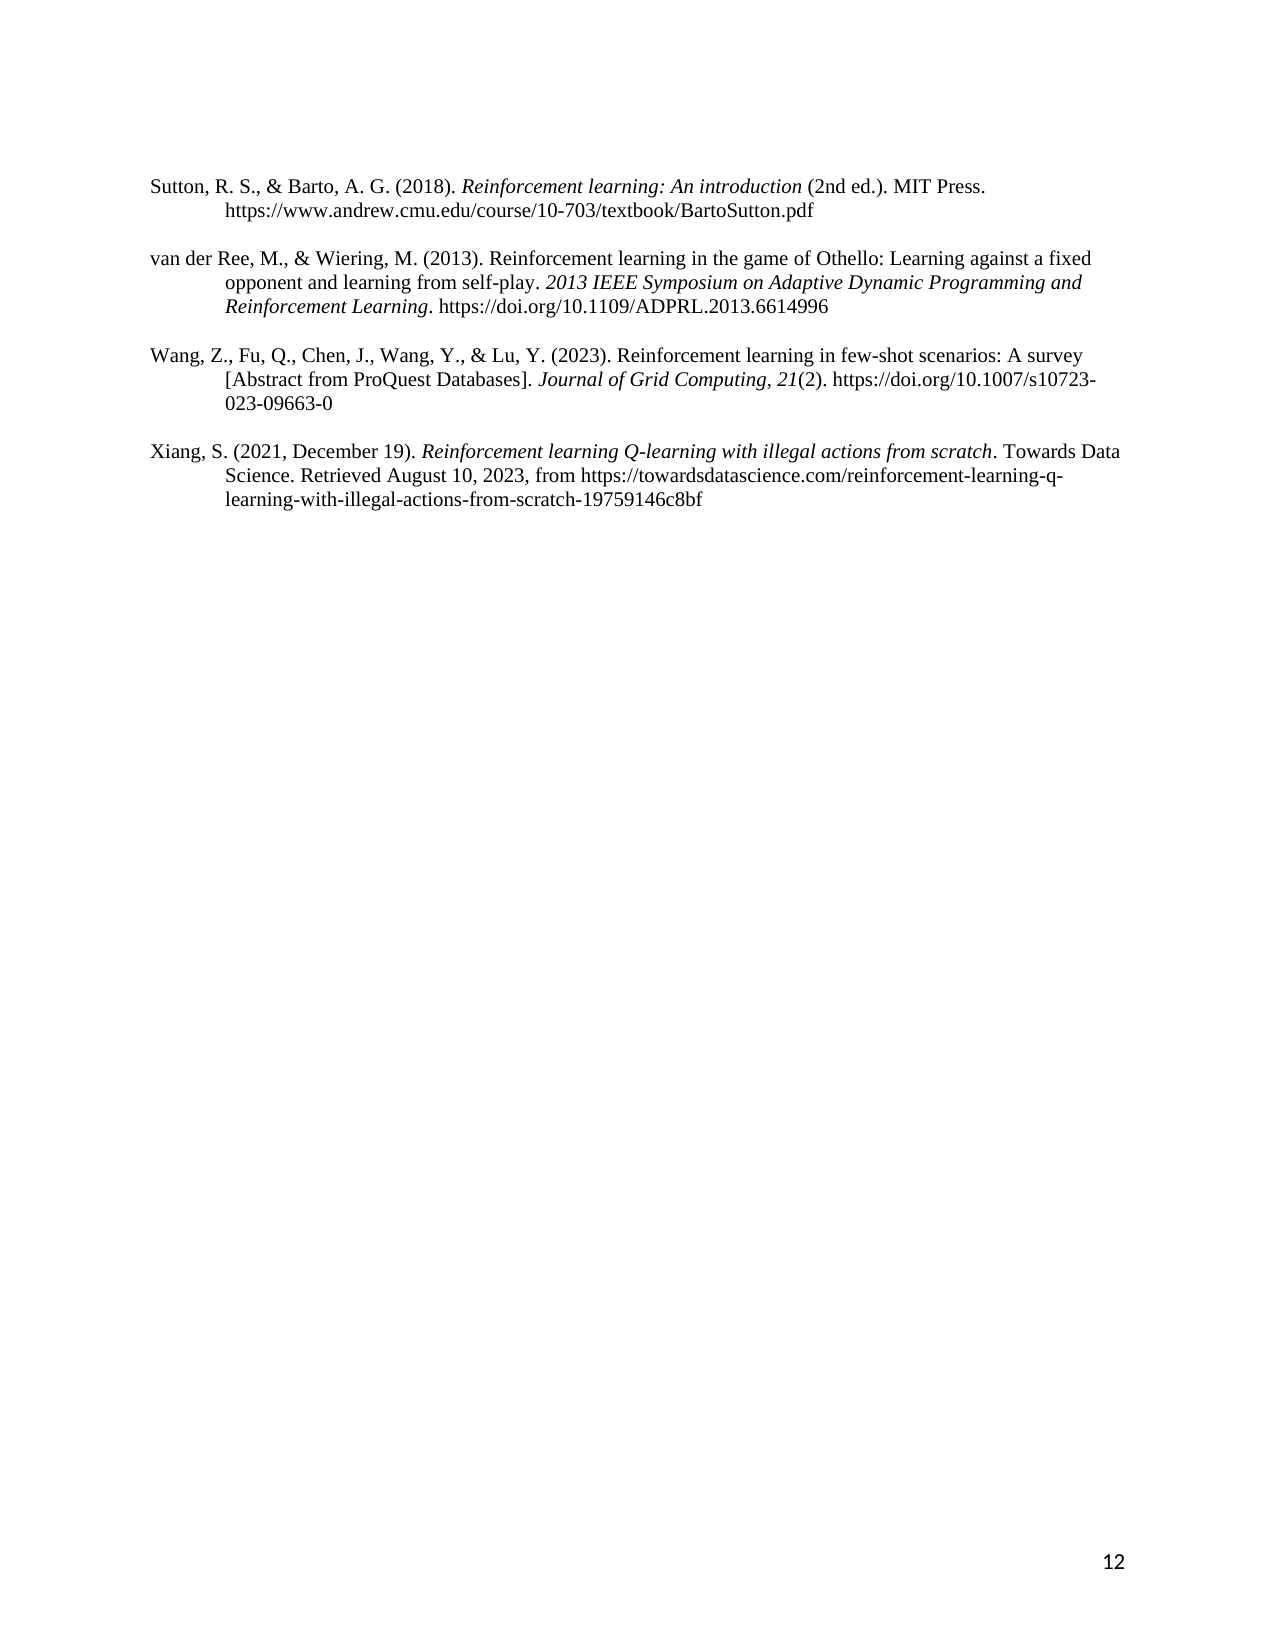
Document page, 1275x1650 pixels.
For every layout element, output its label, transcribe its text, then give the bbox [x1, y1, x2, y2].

text van der Ree, M., & Wiering, M. (2013). Reinforcement learning in the game of Othello: Learning against a fixed opponent and learning from self-play. 2013 IEEE Symposium on Adaptive Dynamic Programming and Reinforcement Learning. https://doi.org/10.1109/ADPRL.2013.6614996 [150, 246, 1125, 318]
text Sutton, R. S., & Barto, A. G. (2018). Reinforcement learning: An introduction (2nd ed.). MIT Press. https://www.andrew.cmu.edu/course/10-703/textbook/BartoSutton.pdf [150, 174, 1125, 222]
text Xiang, S. (2021, December 19). Reinforcement learning Q-learning with illegal actions from scratch. Towards Data Science. Retrieved August 10, 2023, from https://towardsdatascience.com/reinforcement-learning-q-learning-with-illegal-actions-from-scratch-19759146c8bf [150, 439, 1125, 511]
text Wang, Z., Fu, Q., Chen, J., Wang, Y., & Lu, Y. (2023). Reinforcement learning in few-shot scenarios: A survey [Abstract from ProQuest Databases]. Journal of Grid Computing, 21(2). https://doi.org/10.1007/s10723-023-09663-0 [150, 342, 1125, 415]
